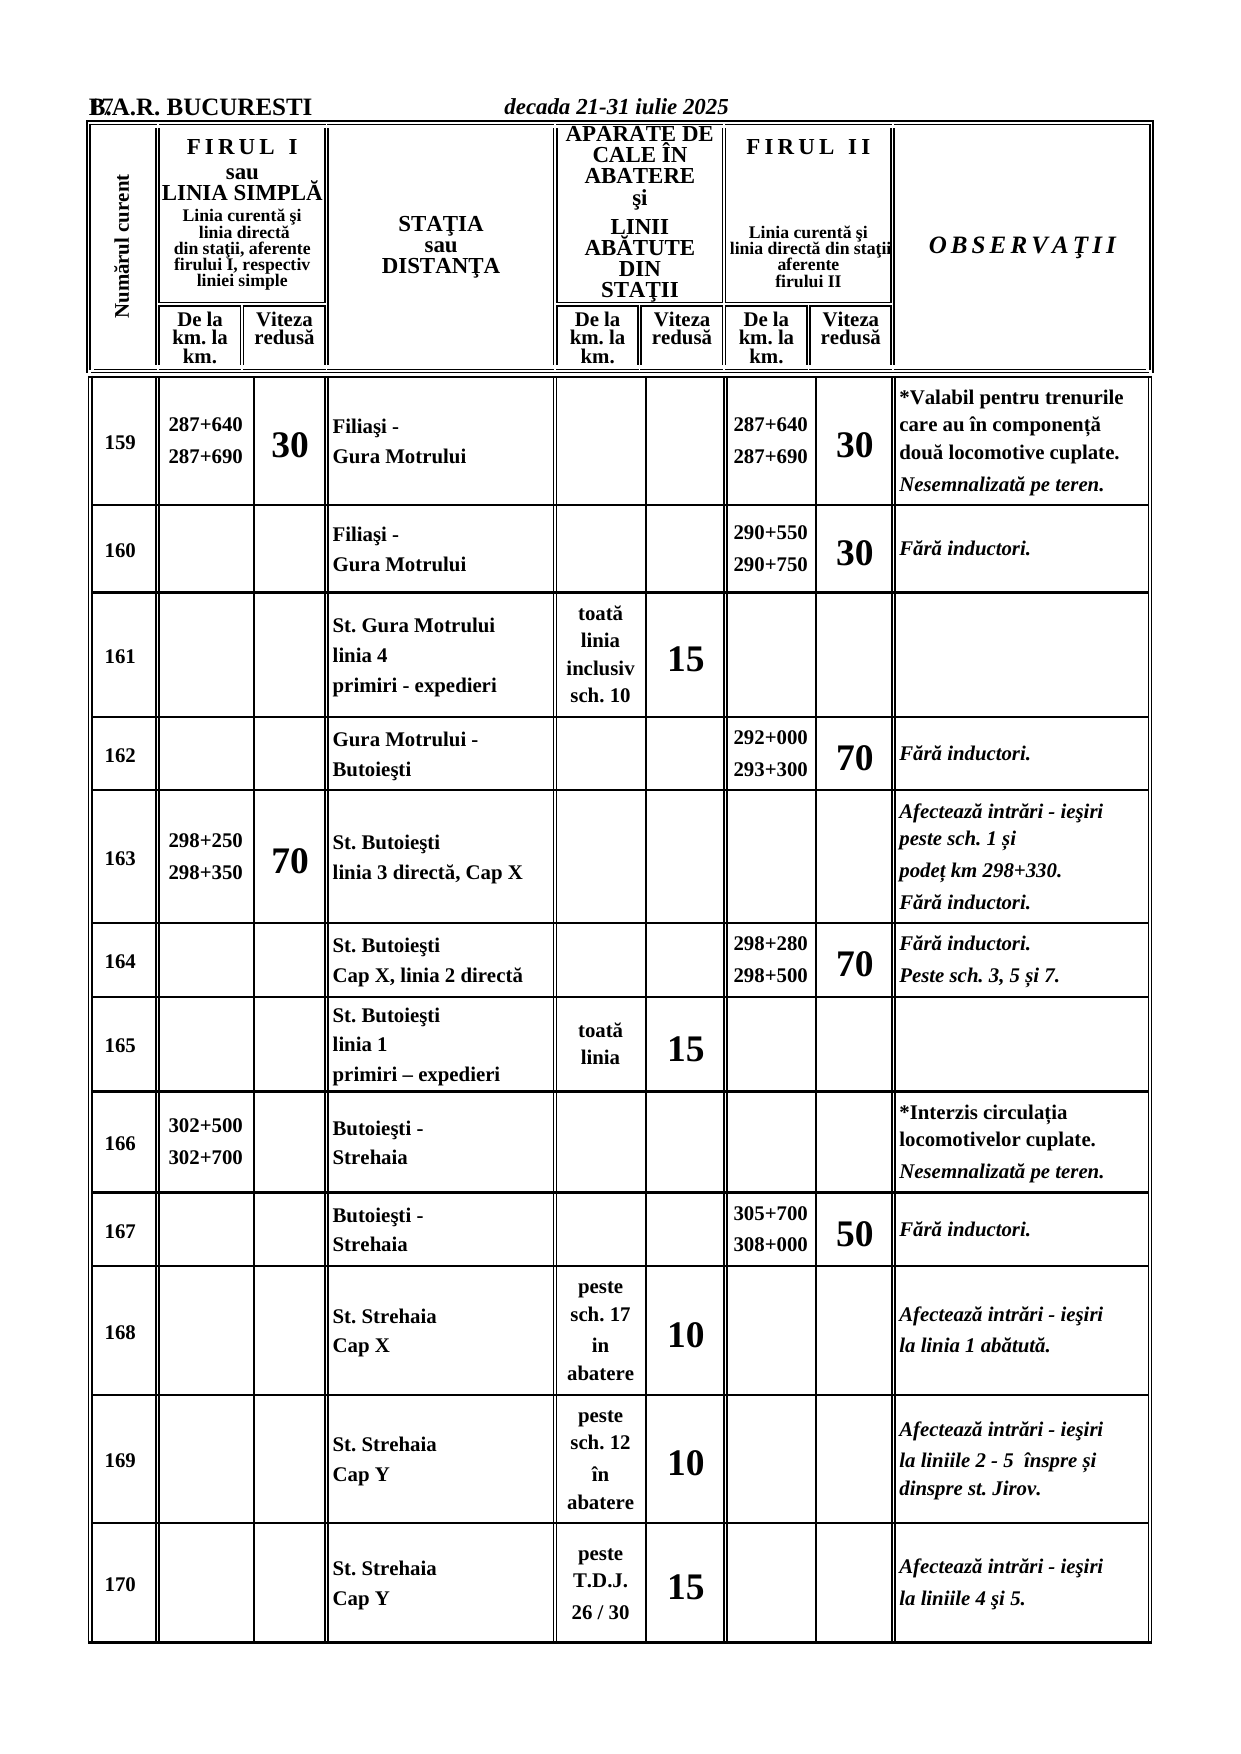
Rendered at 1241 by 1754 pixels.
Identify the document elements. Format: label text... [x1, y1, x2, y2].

table_cell [728, 1093, 815, 1191]
table_cell [255, 924, 324, 996]
table_cell [93, 594, 155, 716]
table_cell [255, 506, 324, 591]
table_cell [255, 1194, 324, 1265]
table_cell [817, 1396, 891, 1522]
table_cell [255, 998, 324, 1090]
table_cell 10 [647, 1396, 723, 1522]
table_cell 50 [817, 1194, 891, 1265]
table_cell [160, 998, 253, 1090]
table_cell 287+640 287+690 [728, 378, 815, 504]
table_cell [647, 718, 723, 789]
table_cell [93, 378, 155, 504]
table_cell [728, 998, 815, 1090]
table_cell [93, 1093, 155, 1191]
table_cell [160, 924, 253, 996]
table_cell Fără inductori. Peste sch. 3, 5 și 7. [896, 924, 1148, 996]
table_cell St. Butoieşti Cap X, linia 2 directă [329, 924, 553, 996]
table_cell [93, 1267, 155, 1393]
table_cell 15 [647, 998, 723, 1090]
table_cell 290+550 290+750 [728, 506, 815, 591]
table_cell Butoieşti - Strehaia [329, 1194, 553, 1265]
table_cell Afectează intrări - ieşiri la linia 1 abătută. [896, 1267, 1148, 1393]
table_cell St. Strehaia Cap Y [329, 1396, 553, 1522]
table_cell St. Butoieşti linia 1 primiri – expedieri [329, 998, 553, 1090]
table_cell [160, 506, 253, 591]
table_cell [817, 1093, 891, 1191]
table_cell 298+280 298+500 [728, 924, 815, 996]
table_cell 70 [817, 718, 891, 789]
table_cell *Valabil pentru trenurile care au în componență două locomotive cuplate. Nesemnalizată pe teren. [896, 378, 1148, 504]
table_cell 15 [647, 594, 723, 716]
table_cell 292+000 293+300 [728, 718, 815, 789]
table_cell [817, 791, 891, 922]
table_cell [728, 594, 815, 716]
table_cell [93, 718, 155, 789]
table_cell [160, 1396, 253, 1522]
table_cell toată linia inclusiv sch. 10 [557, 594, 645, 716]
table_cell peste sch. 17 in abatere [557, 1267, 645, 1393]
table_cell Fără inductori. [896, 718, 1148, 789]
table_cell [647, 924, 723, 996]
table_cell [160, 594, 253, 716]
table_cell St. Gura Motrului linia 4 primiri - expedieri [329, 594, 553, 716]
table_cell Afectează intrări - ieşiri la liniile 4 şi 5. [896, 1524, 1148, 1641]
table_cell [896, 594, 1148, 716]
table_cell 305+700 308+000 [728, 1194, 815, 1265]
table_cell [93, 998, 155, 1090]
table_cell [647, 791, 723, 922]
table_cell [728, 1524, 815, 1641]
table_cell [728, 1267, 815, 1393]
table_cell [728, 1396, 815, 1522]
table_cell St. Butoieşti linia 3 directă, Cap X [329, 791, 553, 922]
table_cell [817, 594, 891, 716]
table_cell [255, 1396, 324, 1522]
table_cell [255, 1524, 324, 1641]
table_cell [255, 1267, 324, 1393]
table_cell [557, 378, 645, 504]
table_cell 30 [255, 378, 324, 504]
table_cell Afectează intrări - ieşiri la liniile 2 - 5 înspre și dinspre st. Jirov. [896, 1396, 1148, 1522]
table_cell [160, 1524, 253, 1641]
table_cell Fără inductori. [896, 506, 1148, 591]
table_cell toată linia [557, 998, 645, 1090]
table_cell [557, 718, 645, 789]
table_cell [93, 1194, 155, 1265]
table_cell [255, 1093, 324, 1191]
table_cell peste sch. 12 în abatere [557, 1396, 645, 1522]
table_cell St. Strehaia Cap Y [329, 1524, 553, 1641]
table_cell [647, 378, 723, 504]
table_cell [93, 791, 155, 922]
table_cell *Interzis circulația locomotivelor cuplate. Nesemnalizată pe teren. [896, 1093, 1148, 1191]
table_cell [93, 924, 155, 996]
table_cell [255, 594, 324, 716]
table_cell [160, 1267, 253, 1393]
table_cell [728, 791, 815, 922]
table_cell [896, 998, 1148, 1090]
table_cell Filiaşi - Gura Motrului [329, 378, 553, 504]
table_cell 15 [647, 1524, 723, 1641]
table_cell [93, 1396, 155, 1522]
table_cell [160, 1194, 253, 1265]
table_cell 30 [817, 378, 891, 504]
table_cell [557, 1194, 645, 1265]
table_cell [93, 1524, 155, 1641]
table_cell Butoieşti - Strehaia [329, 1093, 553, 1191]
table_cell Fără inductori. [896, 1194, 1148, 1265]
table_cell 298+250 298+350 [160, 791, 253, 922]
table_cell [160, 718, 253, 789]
table_cell [817, 998, 891, 1090]
table_cell Afectează intrări - ieşiri peste sch. 1 și podeț km 298+330. Fără inductori. [896, 791, 1148, 922]
table_cell [255, 718, 324, 789]
table_cell [647, 1093, 723, 1191]
table_cell 10 [647, 1267, 723, 1393]
table_cell [557, 791, 645, 922]
table_cell [93, 506, 155, 591]
table_cell 70 [255, 791, 324, 922]
table_cell [557, 506, 645, 591]
table_cell [817, 1524, 891, 1641]
table_cell Gura Motrului - Butoieşti [329, 718, 553, 789]
table_cell 70 [817, 924, 891, 996]
table_cell 30 [817, 506, 891, 591]
table_cell [647, 1194, 723, 1265]
table_cell 302+500 302+700 [160, 1093, 253, 1191]
table_cell 287+640 287+690 [160, 378, 253, 504]
table_cell peste T.D.J. 26 / 30 [557, 1524, 645, 1641]
table_cell [647, 506, 723, 591]
table_cell Filiaşi - Gura Motrului [329, 506, 553, 591]
table_cell St. Strehaia Cap X [329, 1267, 553, 1393]
table_cell [557, 1093, 645, 1191]
table_cell [817, 1267, 891, 1393]
table_cell [557, 924, 645, 996]
